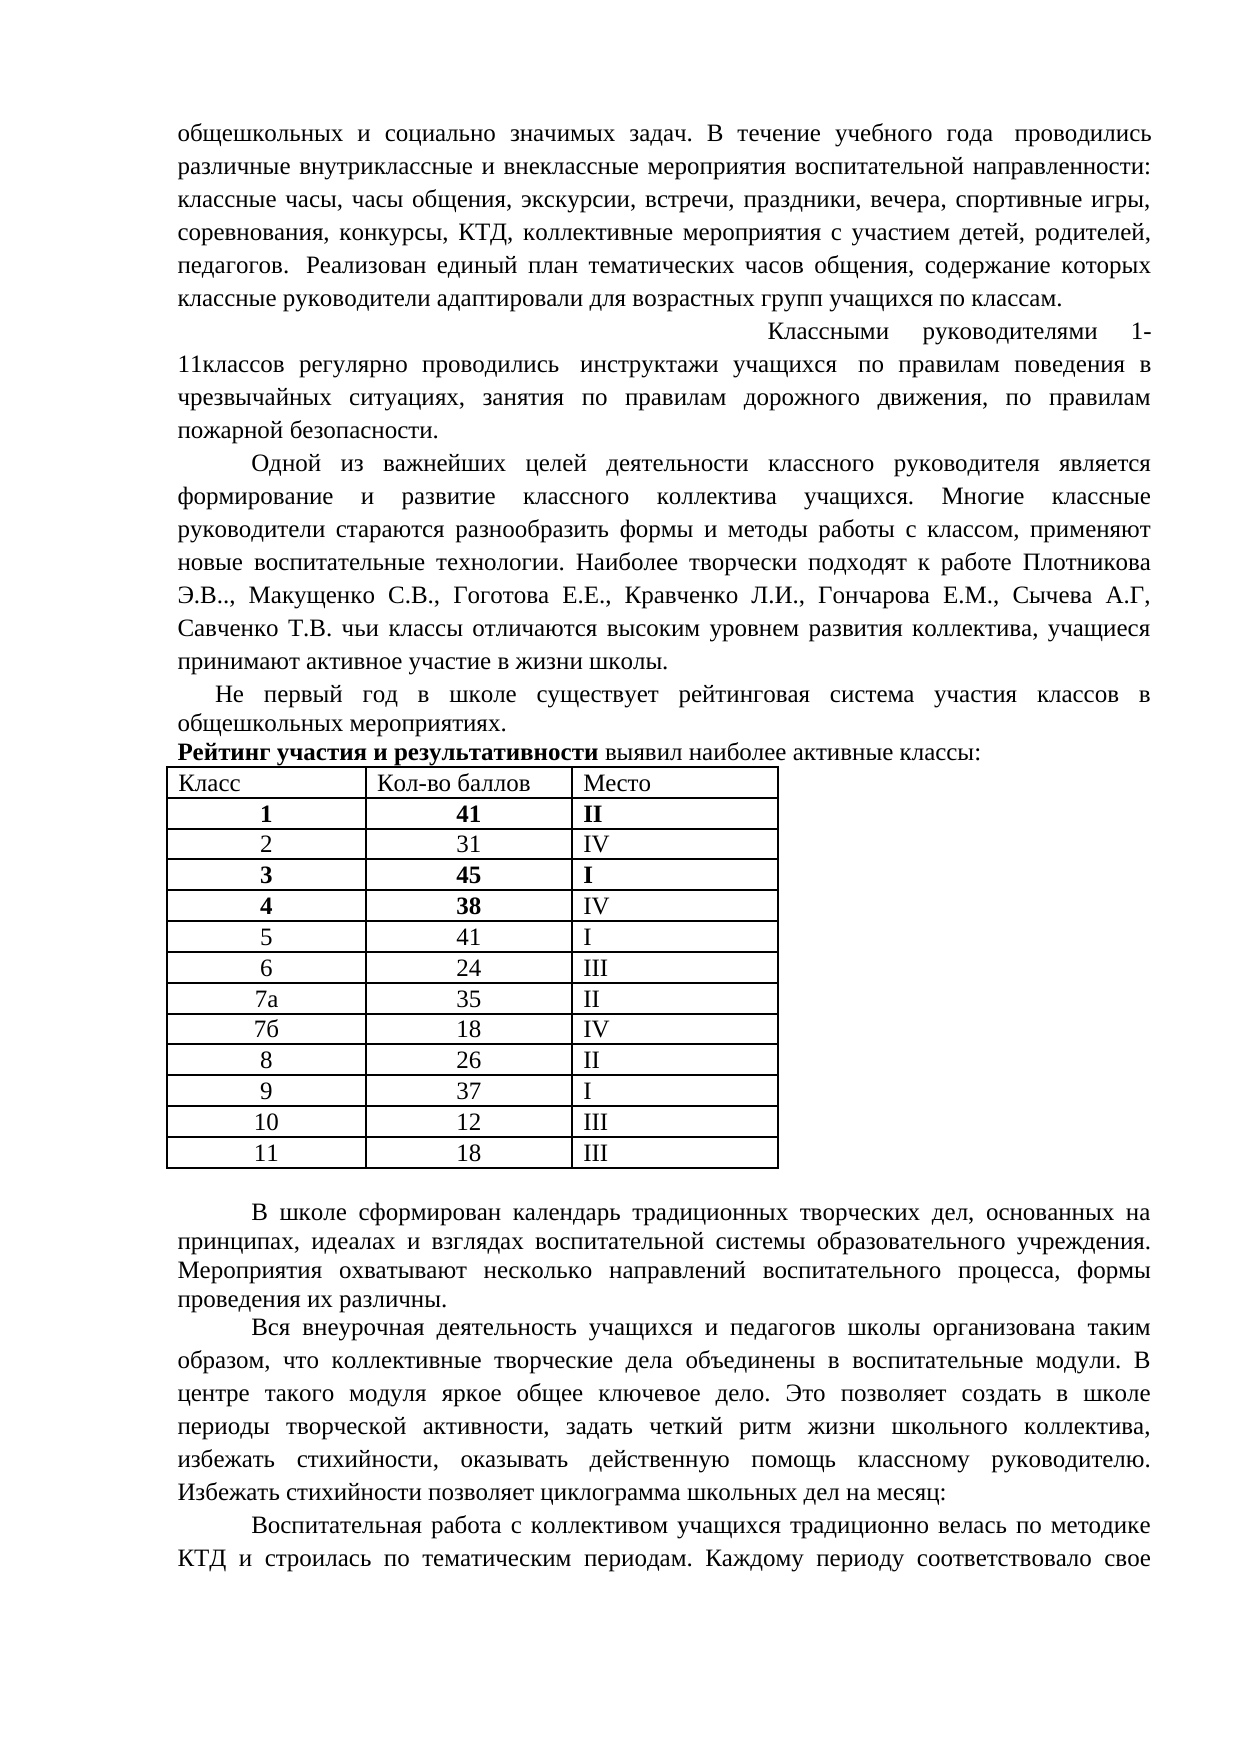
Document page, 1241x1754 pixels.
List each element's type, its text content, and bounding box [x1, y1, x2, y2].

table_cell 45 [367, 860, 571, 889]
table_cell 5 [168, 922, 365, 951]
table_cell 11 [168, 1138, 365, 1167]
table_cell 7б [168, 1015, 365, 1043]
text В школе сформирован календарь традиционных творческих дел, основанных на принципах, идеалах и взглядах воспитательной системы образовательного учреждения. Мероприятия охватывают несколько направлений воспитательного процесса, формы проведения их различны. [177, 1197, 1152, 1312]
table_header Класс [168, 768, 365, 797]
table_cell 4 [168, 891, 365, 920]
table_cell 8 [168, 1045, 365, 1074]
table_cell 37 [367, 1076, 571, 1105]
table_cell 12 [367, 1107, 571, 1136]
table_cell 31 [367, 830, 571, 858]
table_cell III [573, 1107, 777, 1136]
table_cell II [573, 799, 777, 827]
table_header Кол-во баллов [367, 768, 571, 797]
text Не первый год в школе существует рейтинговая система участия классов в общешкольных мероприятиях. [177, 679, 1152, 737]
table_cell I [573, 860, 777, 889]
table_cell 1 [168, 799, 365, 827]
table_cell II [573, 984, 777, 1012]
table_cell 3 [168, 860, 365, 889]
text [177, 1312, 1152, 1572]
table_cell III [573, 953, 777, 982]
table_cell 2 [168, 830, 365, 858]
table_cell 9 [168, 1076, 365, 1105]
table_cell I [573, 922, 777, 951]
table_cell 18 [367, 1138, 571, 1167]
table_cell IV [573, 891, 777, 920]
table_cell 38 [367, 891, 571, 920]
table_cell 18 [367, 1015, 571, 1043]
table_cell IV [573, 1015, 777, 1043]
table_cell 10 [168, 1107, 365, 1136]
table_cell II [573, 1045, 777, 1074]
text Рейтинг участия и результативности выявил наиболее активные классы: [177, 737, 1152, 766]
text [177, 118, 1152, 675]
table_header Место [573, 768, 777, 797]
table_cell 35 [367, 984, 571, 1012]
table_cell 6 [168, 953, 365, 982]
table_cell III [573, 1138, 777, 1167]
table_cell 41 [367, 799, 571, 827]
table_cell 24 [367, 953, 571, 982]
table_cell I [573, 1076, 777, 1105]
table_cell IV [573, 830, 777, 858]
table_cell 26 [367, 1045, 571, 1074]
table_cell 41 [367, 922, 571, 951]
table_cell 7а [168, 984, 365, 1012]
